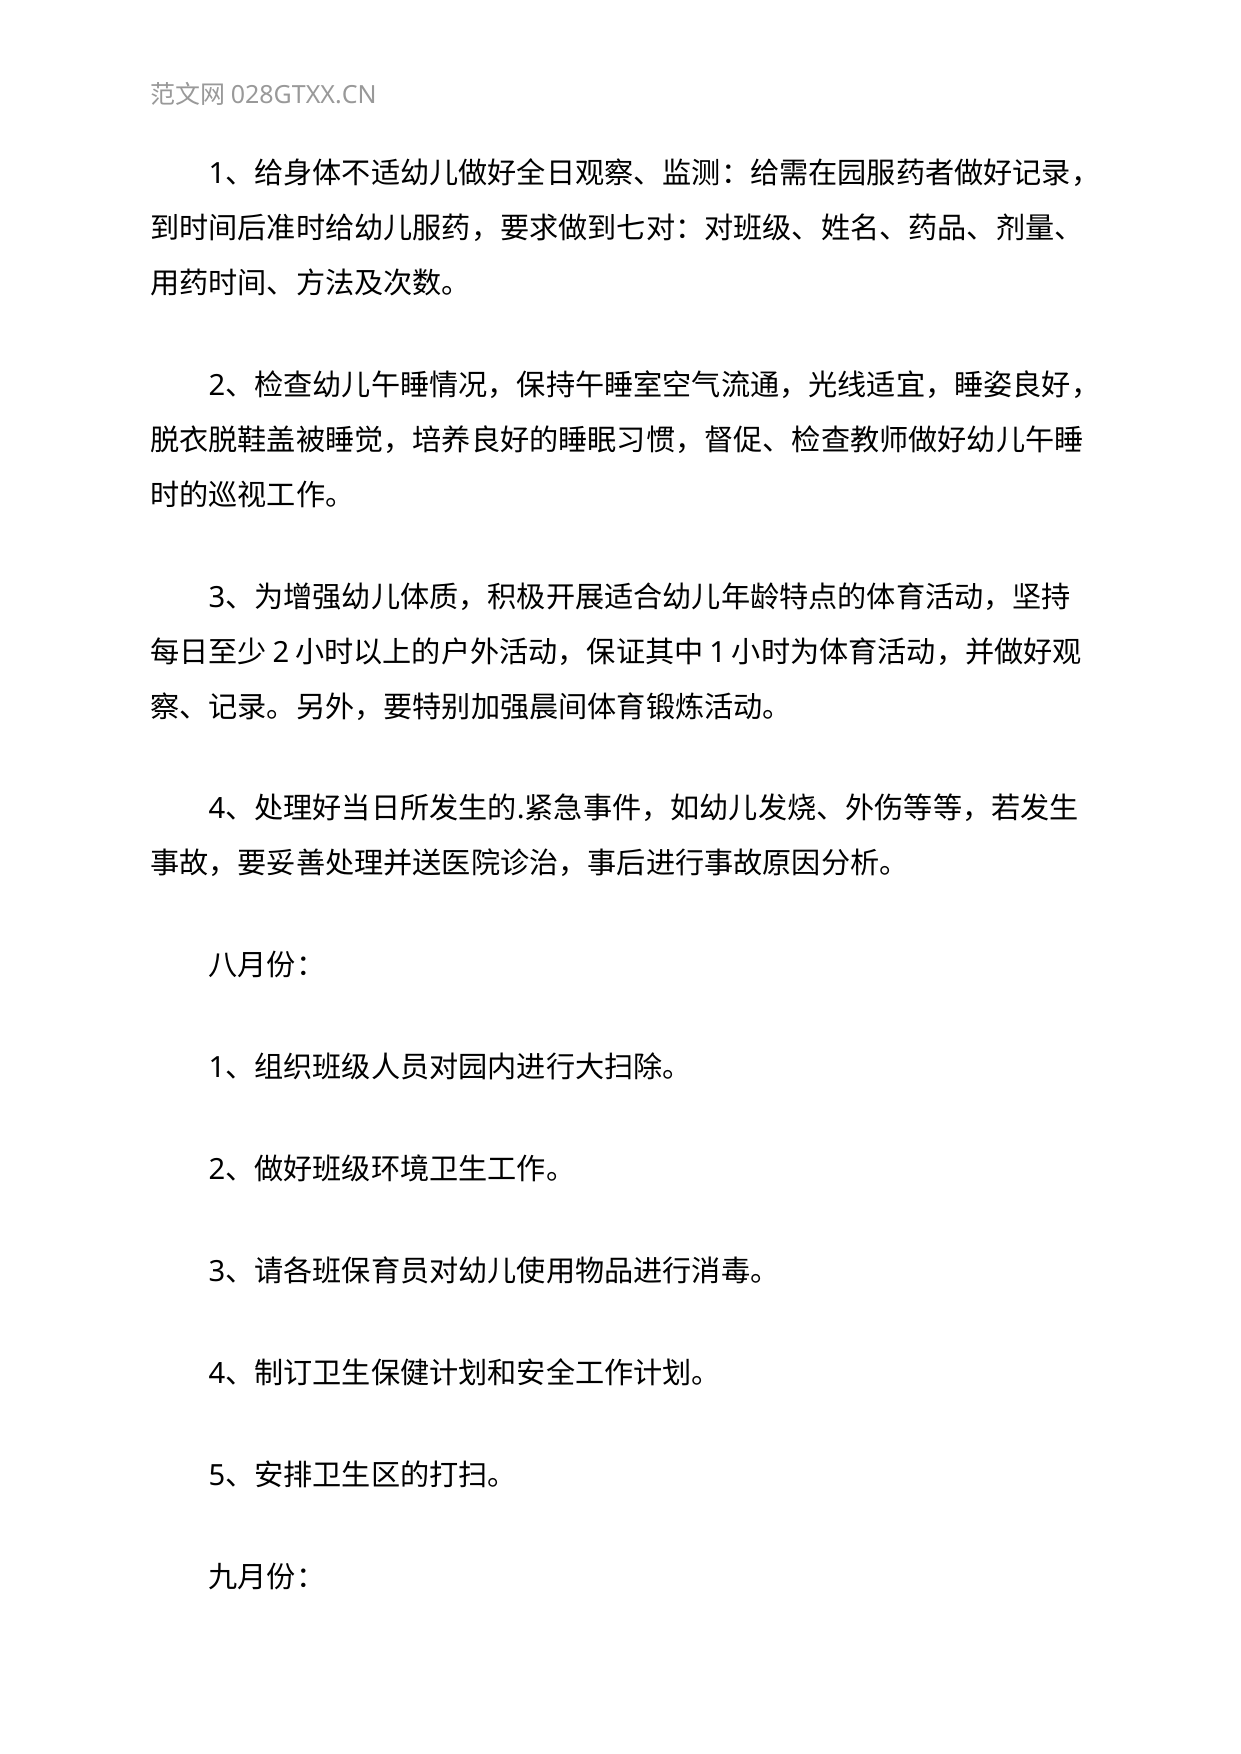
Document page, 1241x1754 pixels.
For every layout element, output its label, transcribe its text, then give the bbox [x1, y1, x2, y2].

text 4、制订卫生保健计划和安全工作计划。 [150, 1349, 1090, 1392]
text 3、为增强幼儿体质，积极开展适合幼儿年龄特点的体育活动，坚持每日至少2小时以上的户外活动，保证其中1小时为体育活动，并做好观察、记录。另外，要特别加强晨间体育锻炼活动。 [150, 573, 1090, 726]
text 九月份： [150, 1553, 1090, 1596]
text 1、组织班级人员对园内进行大扫除。 [150, 1044, 1090, 1086]
text 1、给身体不适幼儿做好全日观察、监测：给需在园服药者做好记录，到时间后准时给幼儿服药，要求做到七对：对班级、姓名、药品、剂量、用药时间、方法及次数。 [150, 150, 1090, 302]
text 八月份： [150, 942, 1090, 984]
text 2、做好班级环境卫生工作。 [150, 1146, 1090, 1188]
text 2、检查幼儿午睡情况，保持午睡室空气流通，光线适宜，睡姿良好，脱衣脱鞋盖被睡觉，培养良好的睡眠习惯，督促、检查教师做好幼儿午睡时的巡视工作。 [150, 362, 1090, 514]
text 4、处理好当日所发生的.紧急事件，如幼儿发烧、外伤等等，若发生事故，要妥善处理并送医院诊治，事后进行事故原因分析。 [150, 785, 1090, 882]
text 3、请各班保育员对幼儿使用物品进行消毒。 [150, 1248, 1090, 1290]
text 5、安排卫生区的打扫。 [150, 1452, 1090, 1494]
